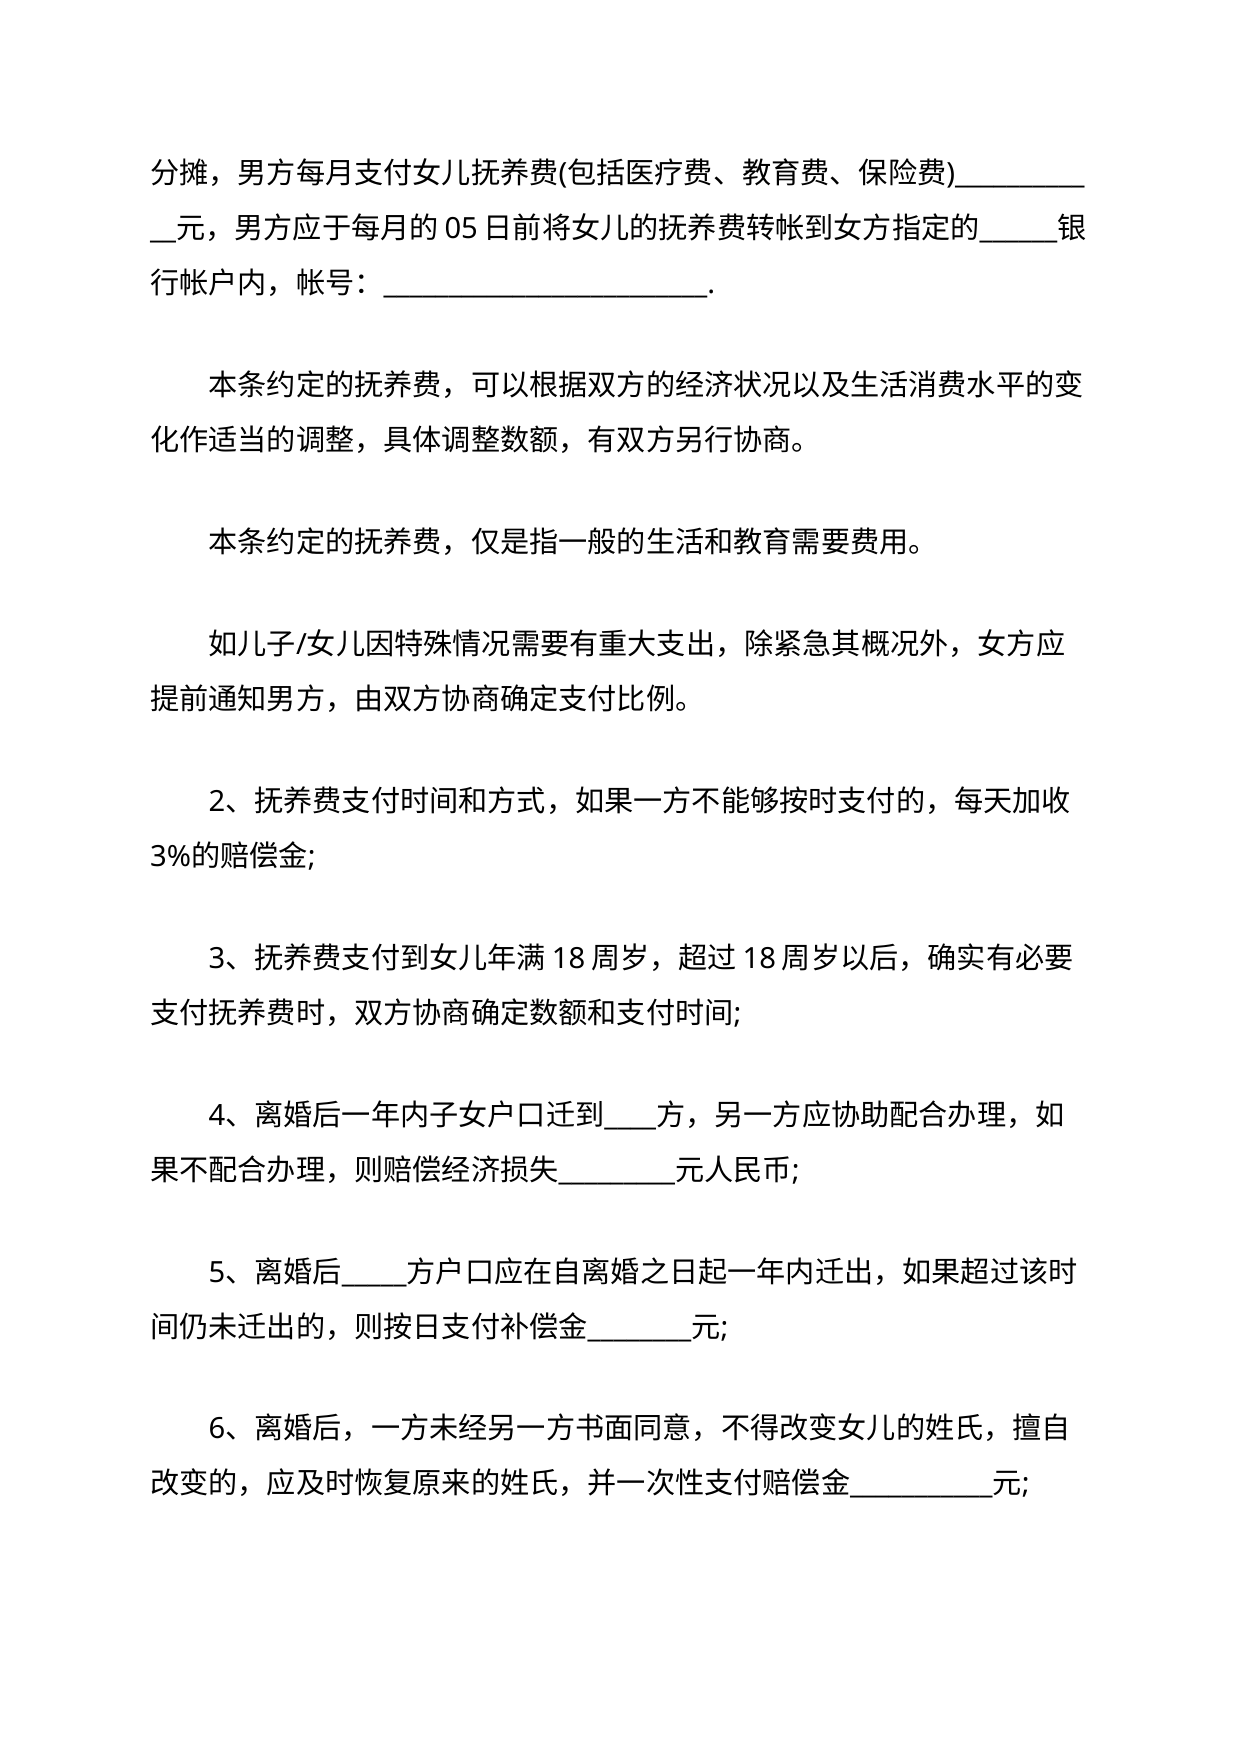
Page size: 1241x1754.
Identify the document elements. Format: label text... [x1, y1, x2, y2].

text 2、抚养费支付时间和方式，如果一方不能够按时支付的，每天加收3%的赔偿金; [150, 777, 1090, 874]
text 本条约定的抚养费，可以根据双方的经济状况以及生活消费水平的变化作适当的调整，具体调整数额，有双方另行协商。 [150, 362, 1090, 459]
text 4、离婚后一年内子女户口迁到____方，另一方应协助配合办理，如果不配合办理，则赔偿经济损失_________元人民币; [150, 1091, 1090, 1188]
text 6、离婚后，一方未经另一方书面同意，不得改变女儿的姓氏，擅自改变的，应及时恢复原来的姓氏，并一次性支付赔偿金___________元; [150, 1405, 1090, 1502]
text 5、离婚后_____方户口应在自离婚之日起一年内迁出，如果超过该时间仍未迁出的，则按日支付补偿金________元; [150, 1248, 1090, 1346]
text 3、抚养费支付到女儿年满18周岁，超过18周岁以后，确实有必要支付抚养费时，双方协商确定数额和支付时间; [150, 934, 1090, 1032]
text 本条约定的抚养费，仅是指一般的生活和教育需要费用。 [150, 519, 1090, 561]
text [150, 150, 1090, 302]
text 如儿子/女儿因特殊情况需要有重大支出，除紧急其概况外，女方应提前通知男方，由双方协商确定支付比例。 [150, 620, 1090, 718]
